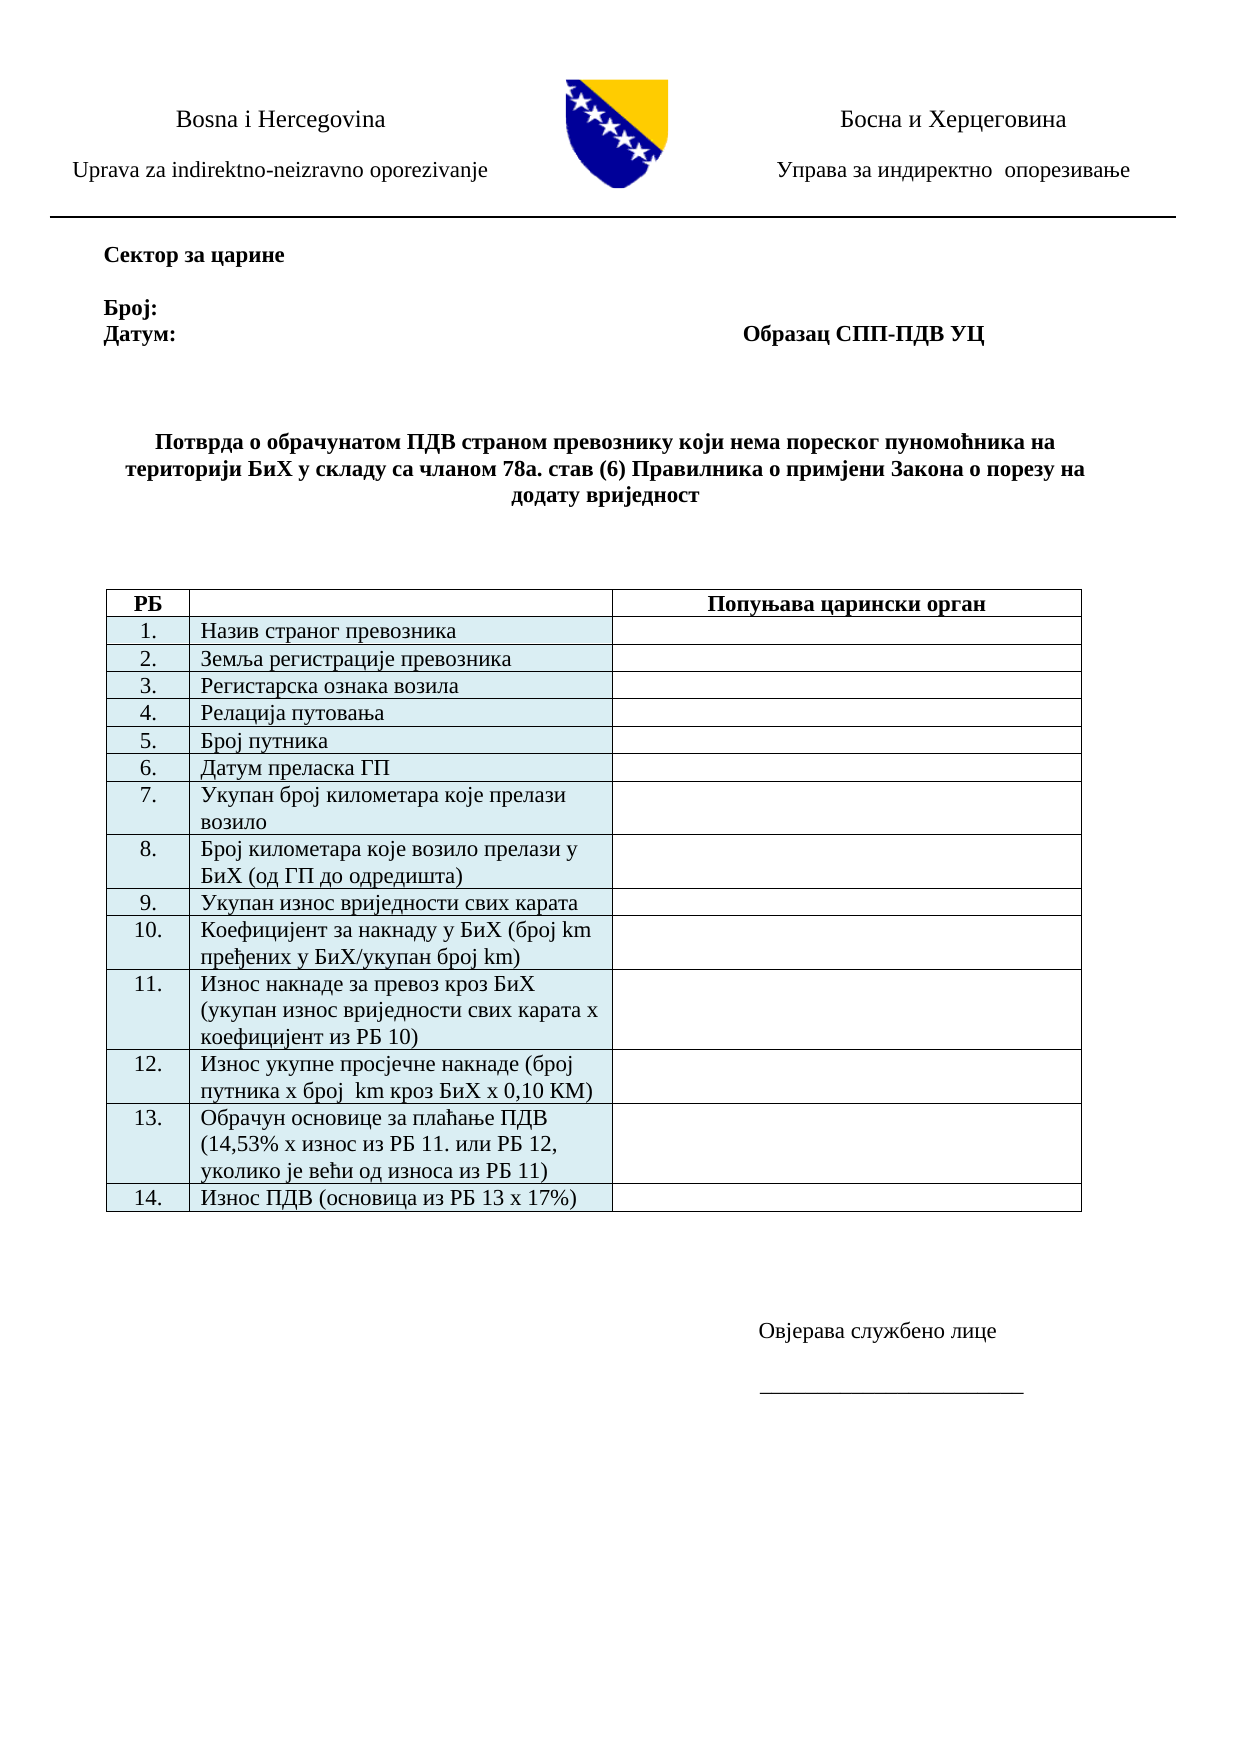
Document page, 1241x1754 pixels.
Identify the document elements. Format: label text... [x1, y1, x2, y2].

table_cell 6. [107, 754, 189, 781]
table_cell Укупан износ вриједности свих карата [190, 889, 612, 915]
table_cell Износ ПДВ (основица из РБ 13 x 17%) [190, 1184, 612, 1211]
table_cell Коефицијент за накнаду у БиХ (број km пређених у БиХ/укупан број km) [190, 916, 612, 969]
table_cell 7. [107, 782, 189, 834]
subtitle Сектор за царине [103, 241, 1107, 268]
table_cell 9. [107, 889, 189, 915]
table_cell [613, 1184, 1081, 1211]
text Потврда о обрачунатом ПДВ страном превознику који нема пореског пуномоћника на територији БиХ у складу са чланом 78а. став (6) Правилника о примјени Закона о порезу на додату вриједност [103, 428, 1107, 507]
picture [565, 79, 669, 189]
table_cell Број путника [190, 727, 612, 753]
table_cell 3. [107, 672, 189, 698]
table_cell [613, 617, 1081, 643]
table_cell [613, 645, 1081, 671]
table_cell Земља регистрације превозника [190, 645, 612, 671]
table_cell Број километара које возило прелази у БиХ (од ГП до одредишта) [190, 835, 612, 888]
table_cell Износ накнаде за превоз кроз БиХ (укупан износ вриједности свих карата x коефицијент из РБ 10) [190, 970, 612, 1049]
table_cell [613, 916, 1081, 969]
table_cell 5. [107, 727, 189, 753]
text _______________________ [118, 1370, 1107, 1396]
table_cell 14. [107, 1184, 189, 1211]
table_header Попуњава царински орган [613, 590, 1081, 616]
table_cell [613, 889, 1081, 915]
table_cell [613, 782, 1081, 834]
table_cell 2. [107, 645, 189, 671]
table_cell Датум преласка ГП [190, 754, 612, 781]
table_cell [613, 727, 1081, 753]
table_cell 12. [107, 1050, 189, 1103]
table_cell [613, 1050, 1081, 1103]
table_cell [613, 699, 1081, 726]
table_cell [613, 672, 1081, 698]
table_cell [613, 754, 1081, 781]
table_cell 10. [107, 916, 189, 969]
subtitle Датум: Образац СПП-ПДВ УЦ [103, 320, 1107, 347]
text Овјерава службено лице [118, 1317, 1107, 1343]
table_cell 11. [107, 970, 189, 1049]
table_cell 4. [107, 699, 189, 726]
subtitle Број: [103, 294, 1107, 320]
table_cell 8. [107, 835, 189, 888]
table_cell [613, 1104, 1081, 1183]
table_cell [613, 970, 1081, 1049]
table_cell [613, 835, 1081, 888]
table_cell 13. [107, 1104, 189, 1183]
table_cell Релација путовања [190, 699, 612, 726]
table_cell 1. [107, 617, 189, 643]
table_cell Назив страног превозника [190, 617, 612, 643]
table_cell Износ укупне просјечне накнаде (број путника x број km кроз БиХ x 0,10 КМ) [190, 1050, 612, 1103]
table_cell Регистарска ознака возила [190, 672, 612, 698]
table_header РБ [107, 590, 189, 616]
table_header [190, 590, 612, 616]
table_cell Обрачун основице за плаћање ПДВ (14,53% x износ из РБ 11. или РБ 12, уколико је већи од износа из РБ 11) [190, 1104, 612, 1183]
table_cell Укупан број километара које прелази возило [190, 782, 612, 834]
